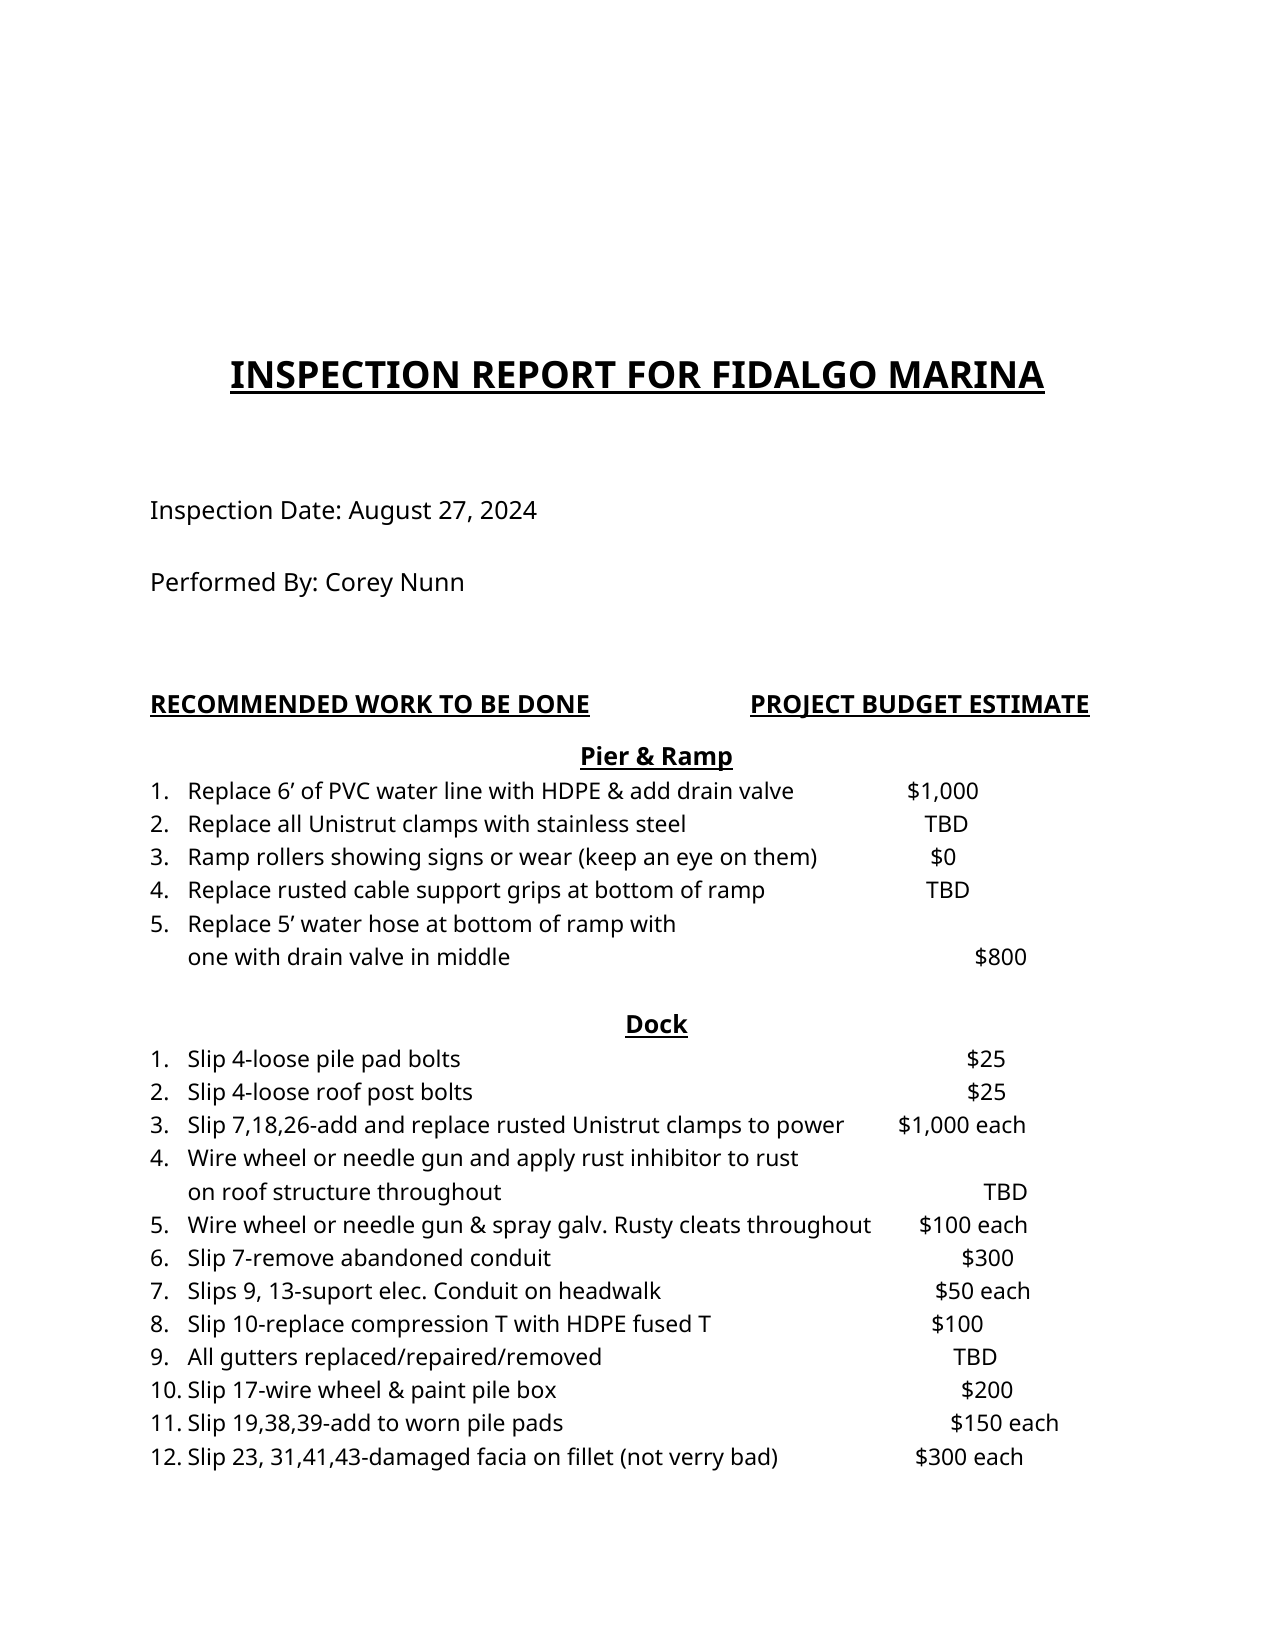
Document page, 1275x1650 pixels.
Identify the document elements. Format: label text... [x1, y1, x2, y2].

list Slip 19,38,39-add to worn pile pads $150 each [150, 1407, 1125, 1439]
list Slip 4-loose roof post bolts $25 [150, 1076, 1125, 1107]
text Inspection Date: August 27, 2024 [150, 492, 1125, 526]
list Replace 6’ of PVC water line with HDPE & add drain valve $1,000 [150, 775, 1125, 806]
list Wire wheel or needle gun & spray galv. Rusty cleats throughout $100 each [150, 1209, 1125, 1240]
list Wire wheel or needle gun and apply rust inhibitor to rust on roof structure throughout TBD [150, 1142, 1125, 1207]
list All gutters replaced/repaired/removed TBD [150, 1341, 1125, 1372]
text RECOMMENDED WORK TO BE DONE PROJECT BUDGET ESTIMATE [150, 686, 1125, 720]
list Slip 7,18,26-add and replace rusted Unistrut clamps to power $1,000 each [150, 1109, 1125, 1141]
list Slip 23, 31,41,43-damaged facia on fillet (not verry bad) $300 each [150, 1441, 1125, 1472]
list Replace 5’ water hose at bottom of ramp with one with drain valve in middle $800 [150, 908, 1125, 972]
list Slip 17-wire wheel & paint pile box $200 [150, 1374, 1125, 1406]
list Slip 10-replace compression T with HDPE fused T $100 [150, 1308, 1125, 1339]
list Replace all Unistrut clamps with stainless steel TBD [150, 808, 1125, 839]
list Slip 7-remove abandoned conduit $300 [150, 1242, 1125, 1273]
list Ramp rollers showing signs or wear (keep an eye on them) $0 [150, 841, 1125, 873]
list Slip 4-loose pile pad bolts $25 [150, 1043, 1125, 1074]
text INSPECTION REPORT FOR FIDALGO MARINA [150, 348, 1125, 399]
list Replace rusted cable support grips at bottom of ramp TBD [150, 874, 1125, 906]
list Pier & Ramp [187, 739, 1125, 773]
text Performed By: Corey Nunn [150, 564, 1125, 598]
list Dock [187, 1007, 1125, 1041]
list Slips 9, 13-suport elec. Conduit on headwalk $50 each [150, 1275, 1125, 1306]
